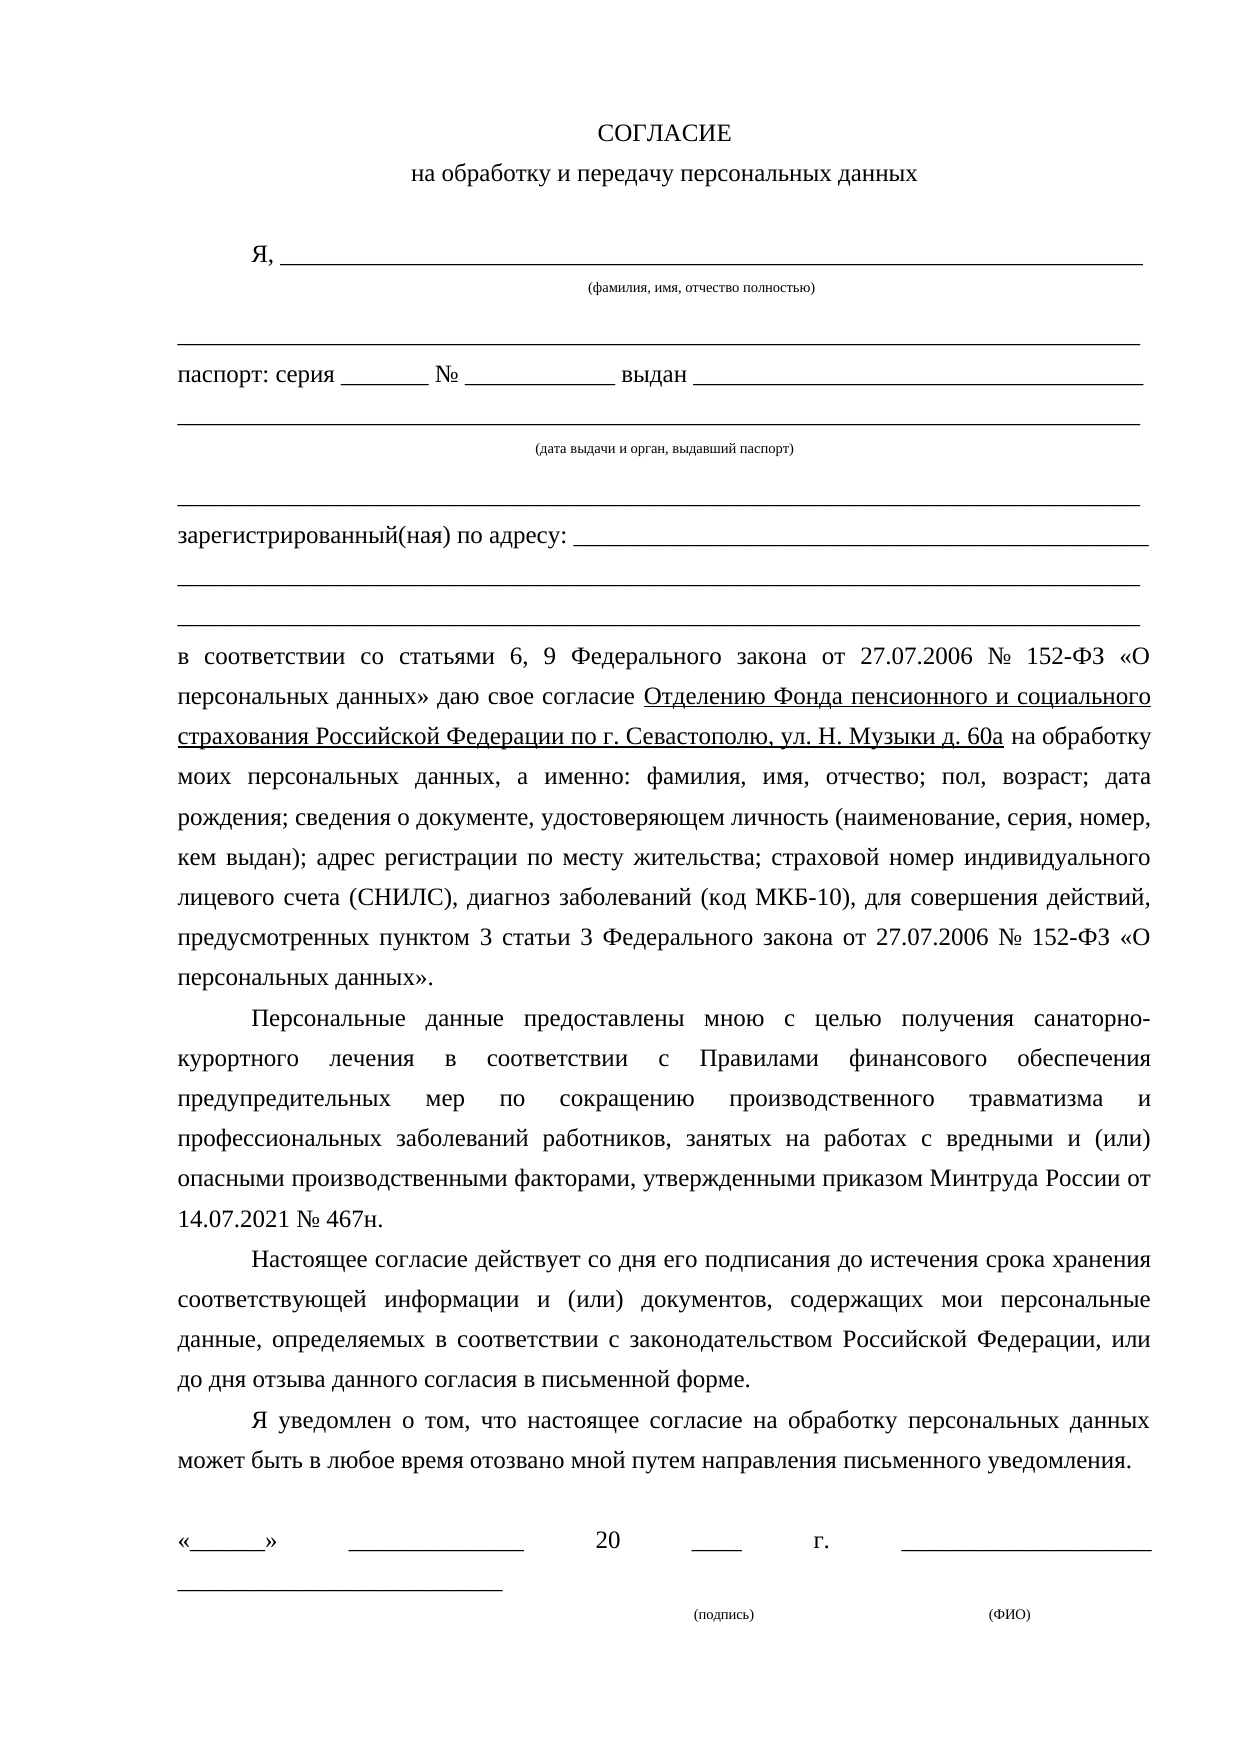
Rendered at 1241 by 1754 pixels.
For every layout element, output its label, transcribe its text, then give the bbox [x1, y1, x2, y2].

text _____________________________________________________________________________ [177, 480, 1152, 509]
text __________________________________________________________________________________________________________________________________________________________ [177, 560, 1152, 629]
text зарегистрированный(ная) по адресу: ______________________________________________ [177, 520, 1152, 549]
text Я, _____________________________________________________________________ [177, 239, 1152, 267]
text «______» ______________ 20 ____ г. ____________________ __________________________ [177, 1525, 1152, 1594]
text на обработку и передачу персональных данных [177, 158, 1152, 187]
text (дата выдачи и орган, выдавший паспорт) [177, 440, 1152, 468]
text Настоящее согласие действует со дня его подписания до истечения срока хранения соответствующей информации и (или) документов, содержащих мои персональные данные, определяемых в соответствии с законодательством Российской Федерации, или до дня отзыва данного согласия в письменной форме. [177, 1244, 1152, 1393]
text (фамилия, имя, отчество полностью) [177, 279, 1152, 308]
text Я уведомлен о том, что настоящее согласие на обработку персональных данных может быть в любое время отозвано мной путем направления письменного уведомления. [177, 1405, 1152, 1474]
text паспорт: серия _______ № ____________ выдан ____________________________________ [177, 359, 1152, 388]
text (подпись) (ФИО) [177, 1606, 1152, 1634]
text в соответствии со статьями 6, 9 Федерального закона от 27.07.2006 № 152-ФЗ «О персональных данных» даю свое согласие Отделению Фонда пенсионного и социального страхования Российской Федерации по г. Севастополю, ул. Н. Музыки д. 60а на обработку моих персональных данных, а именно: фамилия, имя, отчество; пол, возраст; дата рождения; сведения о документе, удостоверяющем личность (наименование, серия, номер, кем выдан); адрес регистрации по месту жительства; страховой номер индивидуального лицевого счета (СНИЛС), диагноз заболеваний (код МКБ-10), для совершения действий, предусмотренных пунктом 3 статьи 3 Федерального закона от 27.07.2006 № 152-ФЗ «О персональных данных». [177, 641, 1152, 991]
text СОГЛАСИЕ [177, 118, 1152, 147]
text Персональные данные предоставлены мною с целью получения санаторно-курортного лечения в соответствии с Правилами финансового обеспечения предупредительных мер по сокращению производственного травматизма и профессиональных заболеваний работников, занятых на работах с вредными и (или) опасными производственными факторами, утвержденными приказом Минтруда России от 14.07.2021 № 467н. [177, 1003, 1152, 1232]
text _____________________________________________________________________________ [177, 319, 1152, 348]
text _____________________________________________________________________________ [177, 399, 1152, 428]
